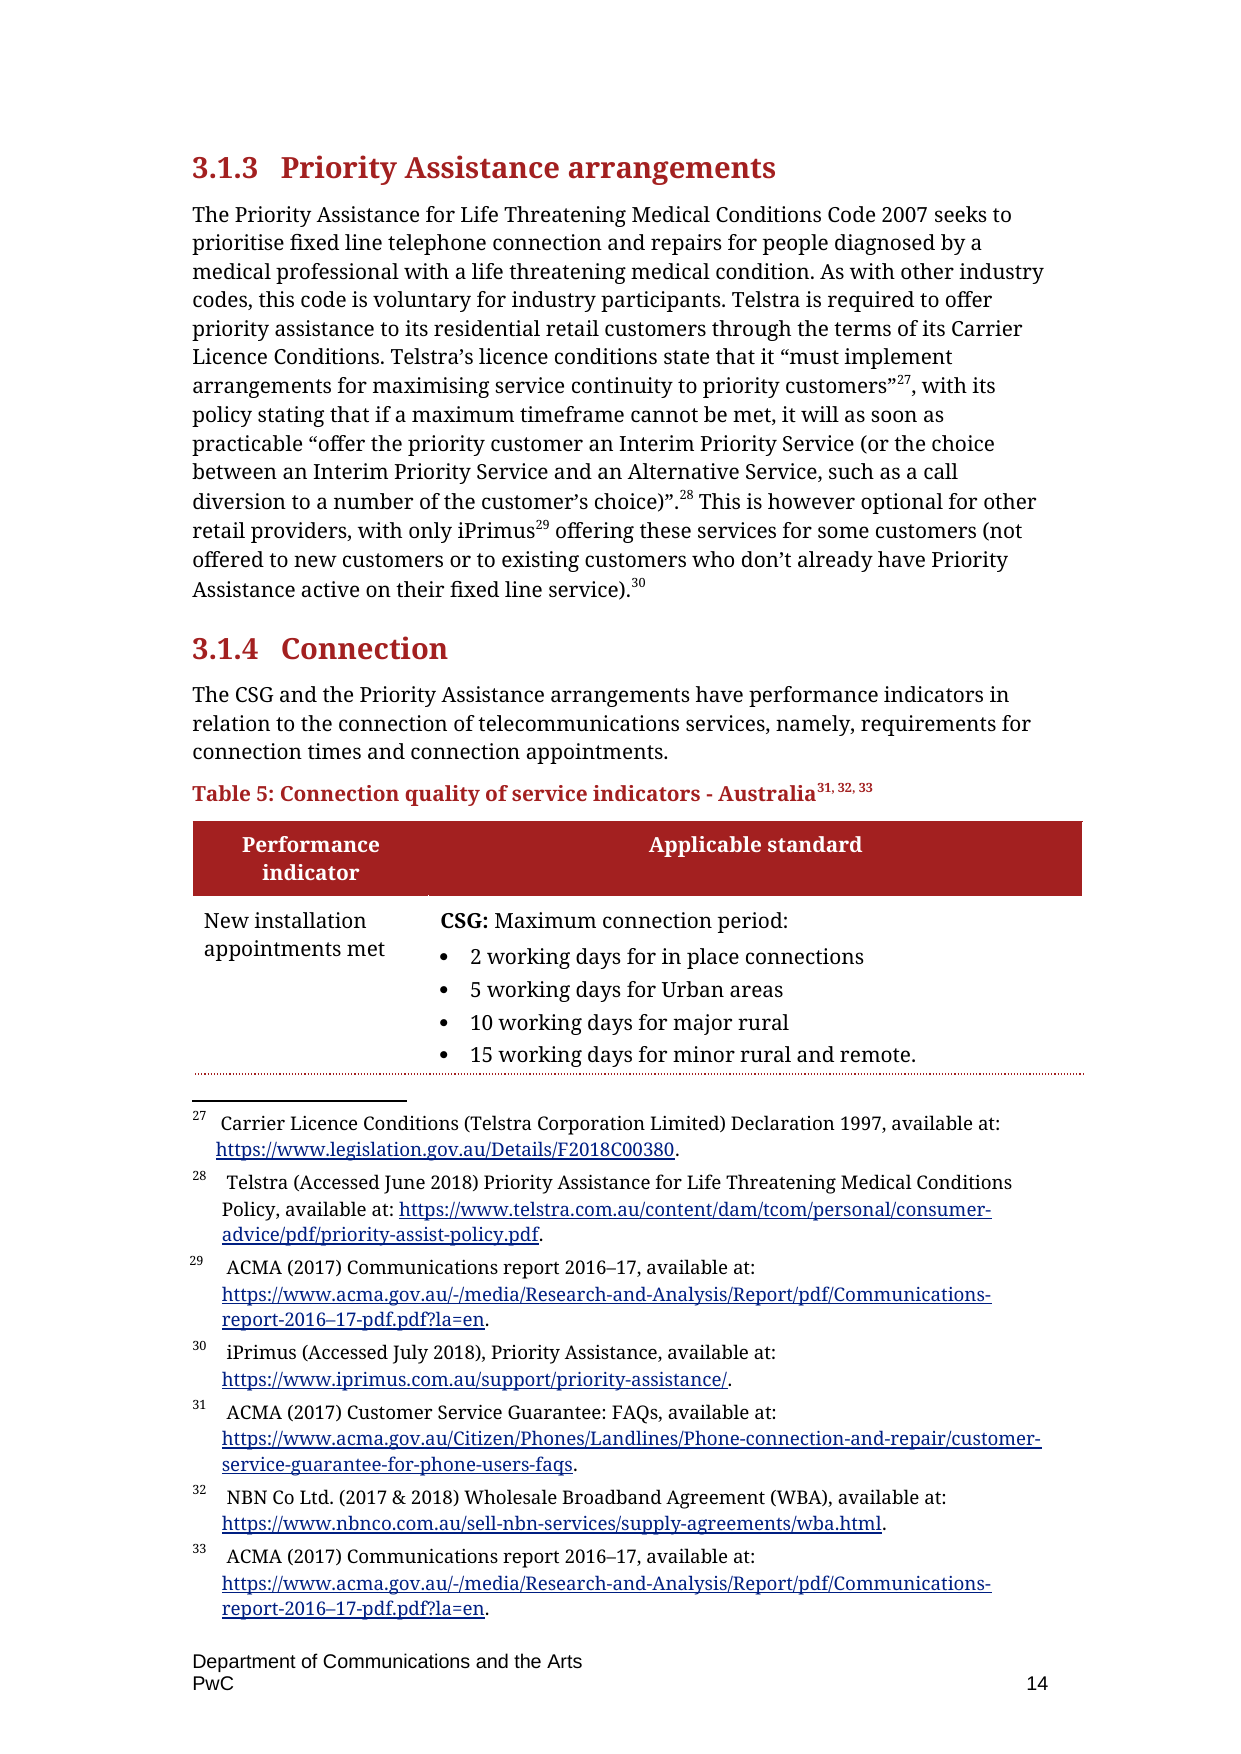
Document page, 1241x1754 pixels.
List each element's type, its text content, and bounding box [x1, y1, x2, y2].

text The Priority Assistance for Life Threatening Medical Conditions Code 2007 seeks to prioritise fixed line telephone connection and repairs for people diagnosed by a medical professional with a life threatening medical condition. As with other industry codes, this code is voluntary for industry participants. Telstra is required to offer priority assistance to its residential retail customers through the terms of its Carrier Licence Conditions. Telstra’s licence conditions state that it “must implement arrangements for maximising service continuity to priority customers”, with its policy stating that if a maximum timeframe cannot be met, it will as soon as practicable “offer the priority customer an Interim Priority Service (or the choice between an Interim Priority Service and an Alternative Service, such as a call diversion to a number of the customer’s choice)”. This is however optional for other retail providers, with only iPrimus offering these services for some customers (not offered to new customers or to existing customers who don’t already have Priority Assistance active on their fixed line service). [192, 200, 1048, 603]
table_header Performance indicator [193, 822, 429, 895]
subtitle 3.1.3 Priority Assistance arrangements [192, 148, 1048, 187]
subtitle 3.1.4 Connection [192, 628, 1048, 668]
text The CSG and the Priority Assistance arrangements have performance indicators in relation to the connection of telecommunications services, namely, requirements for connection times and connection appointments. [192, 681, 1048, 766]
table_header Applicable standard [429, 822, 1082, 895]
text Table 5: Connection quality of service indicators - Australia, , [192, 778, 1048, 808]
table_cell CSG: Maximum connection period: 2 working days for in place connections 5 working days for Urban areas 10 working days for major rural 15 working days for minor rural and remote. Priority Assistance: within 24 hours in an urban or rural area, or 48 hours in remote areas. [429, 896, 1082, 1073]
table_cell New installation appointments met [193, 896, 428, 1073]
